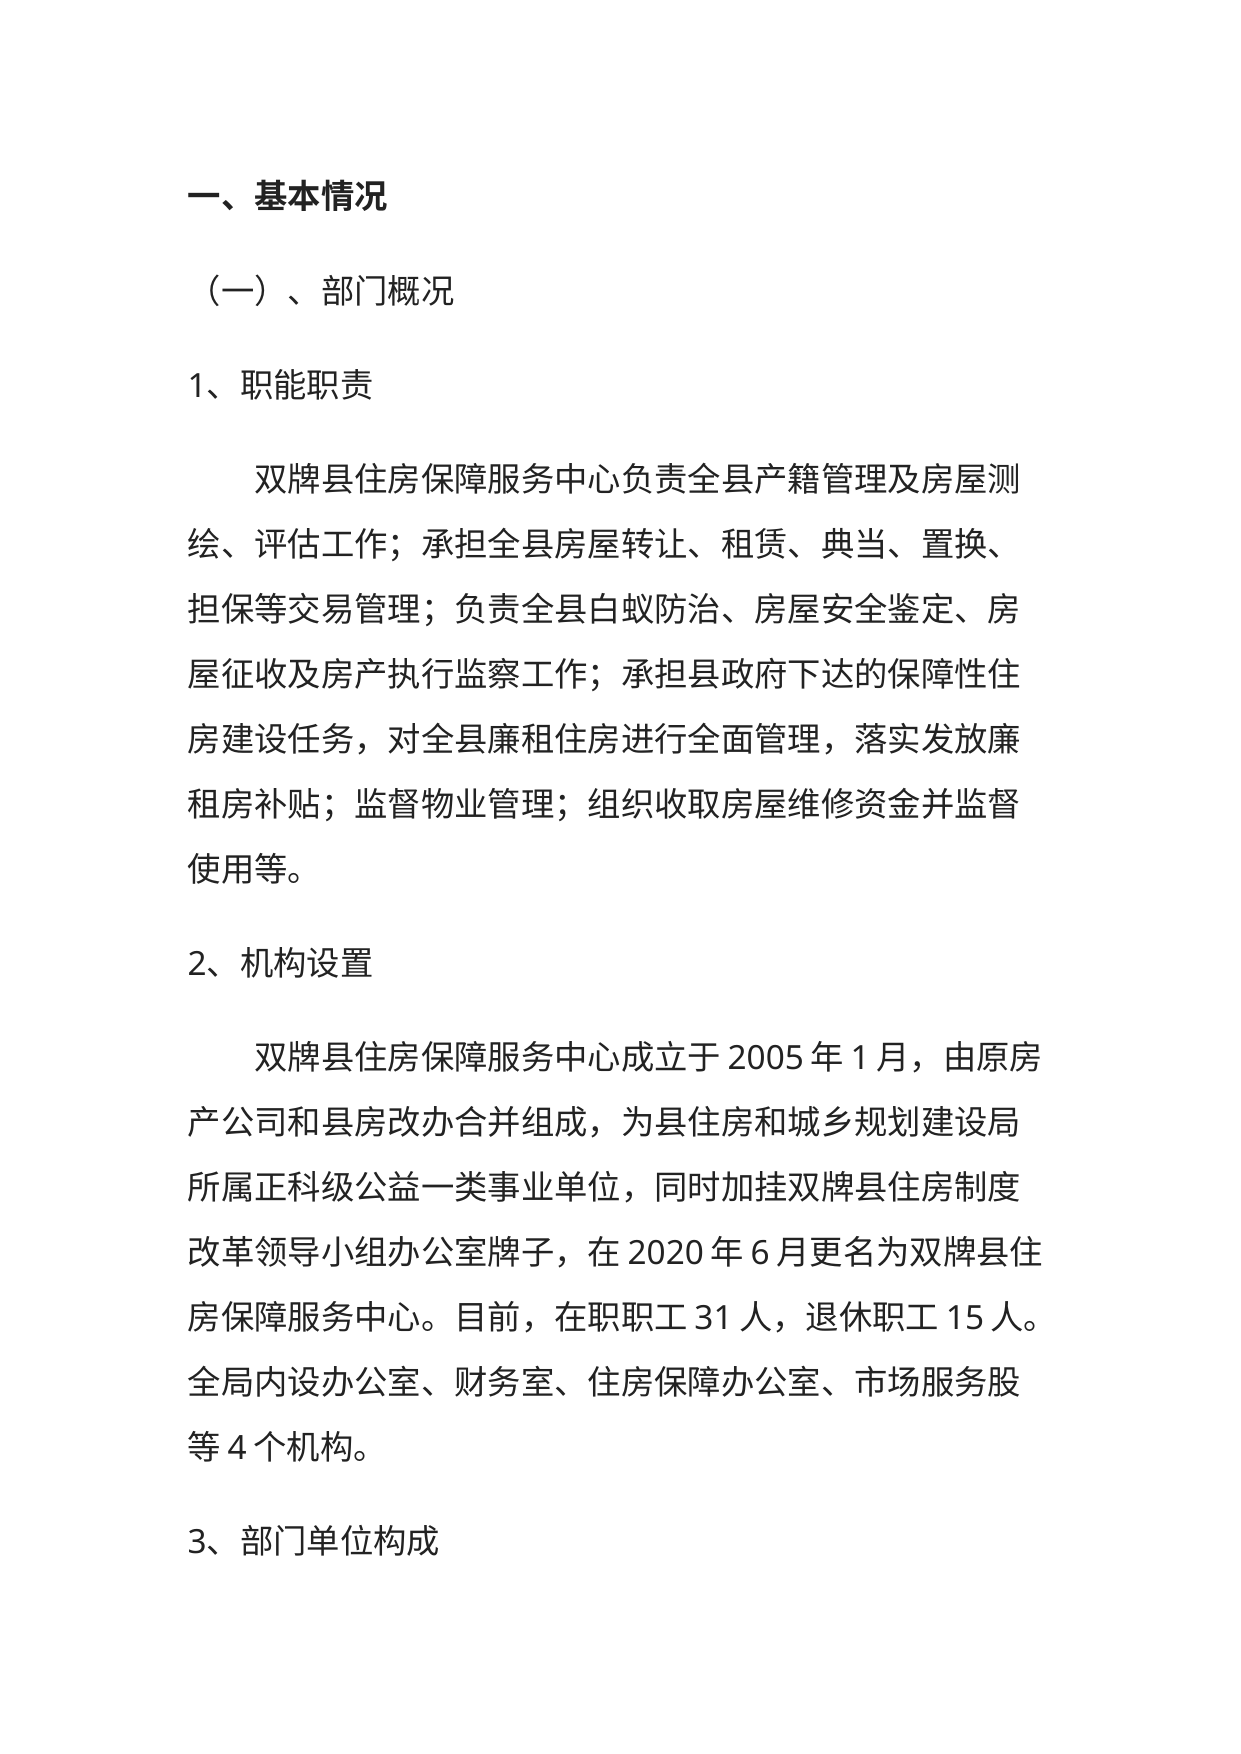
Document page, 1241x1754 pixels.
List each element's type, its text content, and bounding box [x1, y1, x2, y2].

text 双牌县住房保障服务中心负责全县产籍管理及房屋测绘、评估工作；承担全县房屋转让、租赁、典当、置换、担保等交易管理；负责全县白蚁防治、房屋安全鉴定、房屋征收及房产执行监察工作；承担县政府下达的保障性住房建设任务，对全县廉租住房进行全面管理，落实发放廉租房补贴；监督物业管理；组织收取房屋维修资金并监督使用等。 [187, 444, 1053, 899]
text 1、职能职责 [187, 350, 1053, 415]
list 机构设置 [187, 929, 1053, 994]
list 双牌县住房保障服务中心成立于2005年1月，由原房产公司和县房改办合并组成，为县住房和城乡规划建设局所属正科级公益一类事业单位，同时加挂双牌县住房制度改革领导小组办公室牌子，在2020年6月更名为双牌县住房保障服务中心。目前，在职职工31人，退休职工15人。全局内设办公室、财务室、住房保障办公室、市场服务股等4个机构。 [187, 1023, 1053, 1478]
list 部门单位构成 [187, 1507, 1053, 1572]
list 基本情况 [187, 162, 1053, 227]
list （一）、部门概况 [187, 256, 1053, 321]
